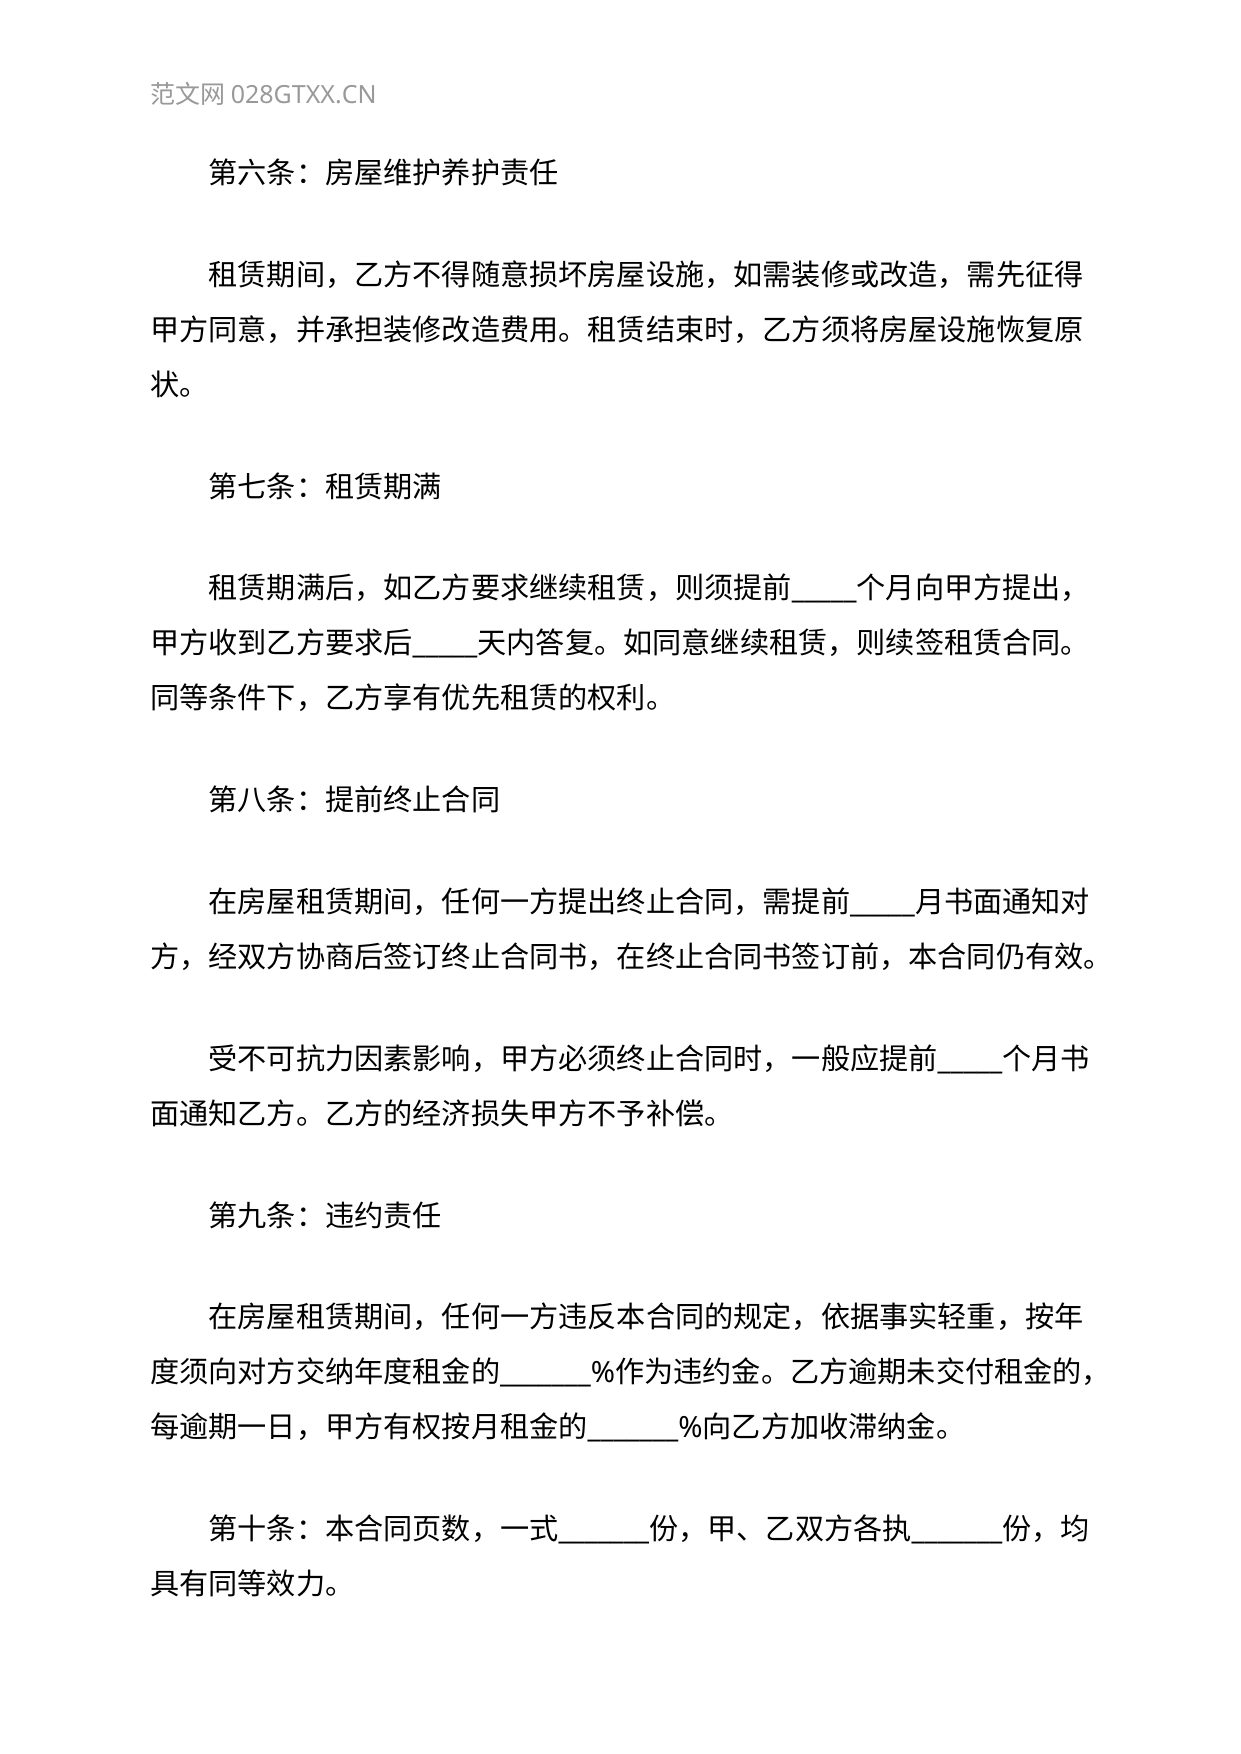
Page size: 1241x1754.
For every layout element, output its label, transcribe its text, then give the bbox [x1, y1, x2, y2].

text 在房屋租赁期间，任何一方提出终止合同，需提前_____月书面通知对方，经双方协商后签订终止合同书，在终止合同书签订前，本合同仍有效。 [150, 879, 1090, 976]
text 第十条：本合同页数，一式_______份，甲、乙双方各执_______份，均具有同等效力。 [150, 1506, 1090, 1603]
text 租赁期满后，如乙方要求继续租赁，则须提前_____个月向甲方提出，甲方收到乙方要求后_____天内答复。如同意继续租赁，则续签租赁合同。同等条件下，乙方享有优先租赁的权利。 [150, 565, 1090, 717]
text 第六条：房屋维护养护责任 [150, 150, 1090, 192]
text 租赁期间，乙方不得随意损坏房屋设施，如需装修或改造，需先征得甲方同意，并承担装修改造费用。租赁结束时，乙方须将房屋设施恢复原状。 [150, 252, 1090, 404]
text 第九条：违约责任 [150, 1192, 1090, 1234]
text 受不可抗力因素影响，甲方必须终止合同时，一般应提前_____个月书面通知乙方。乙方的经济损失甲方不予补偿。 [150, 1035, 1090, 1133]
text 第七条：租赁期满 [150, 463, 1090, 506]
text 第八条：提前终止合同 [150, 777, 1090, 819]
text 在房屋租赁期间，任何一方违反本合同的规定，依据事实轻重，按年度须向对方交纳年度租金的_______%作为违约金。乙方逾期未交付租金的，每逾期一日，甲方有权按月租金的_______%向乙方加收滞纳金。 [150, 1294, 1090, 1446]
